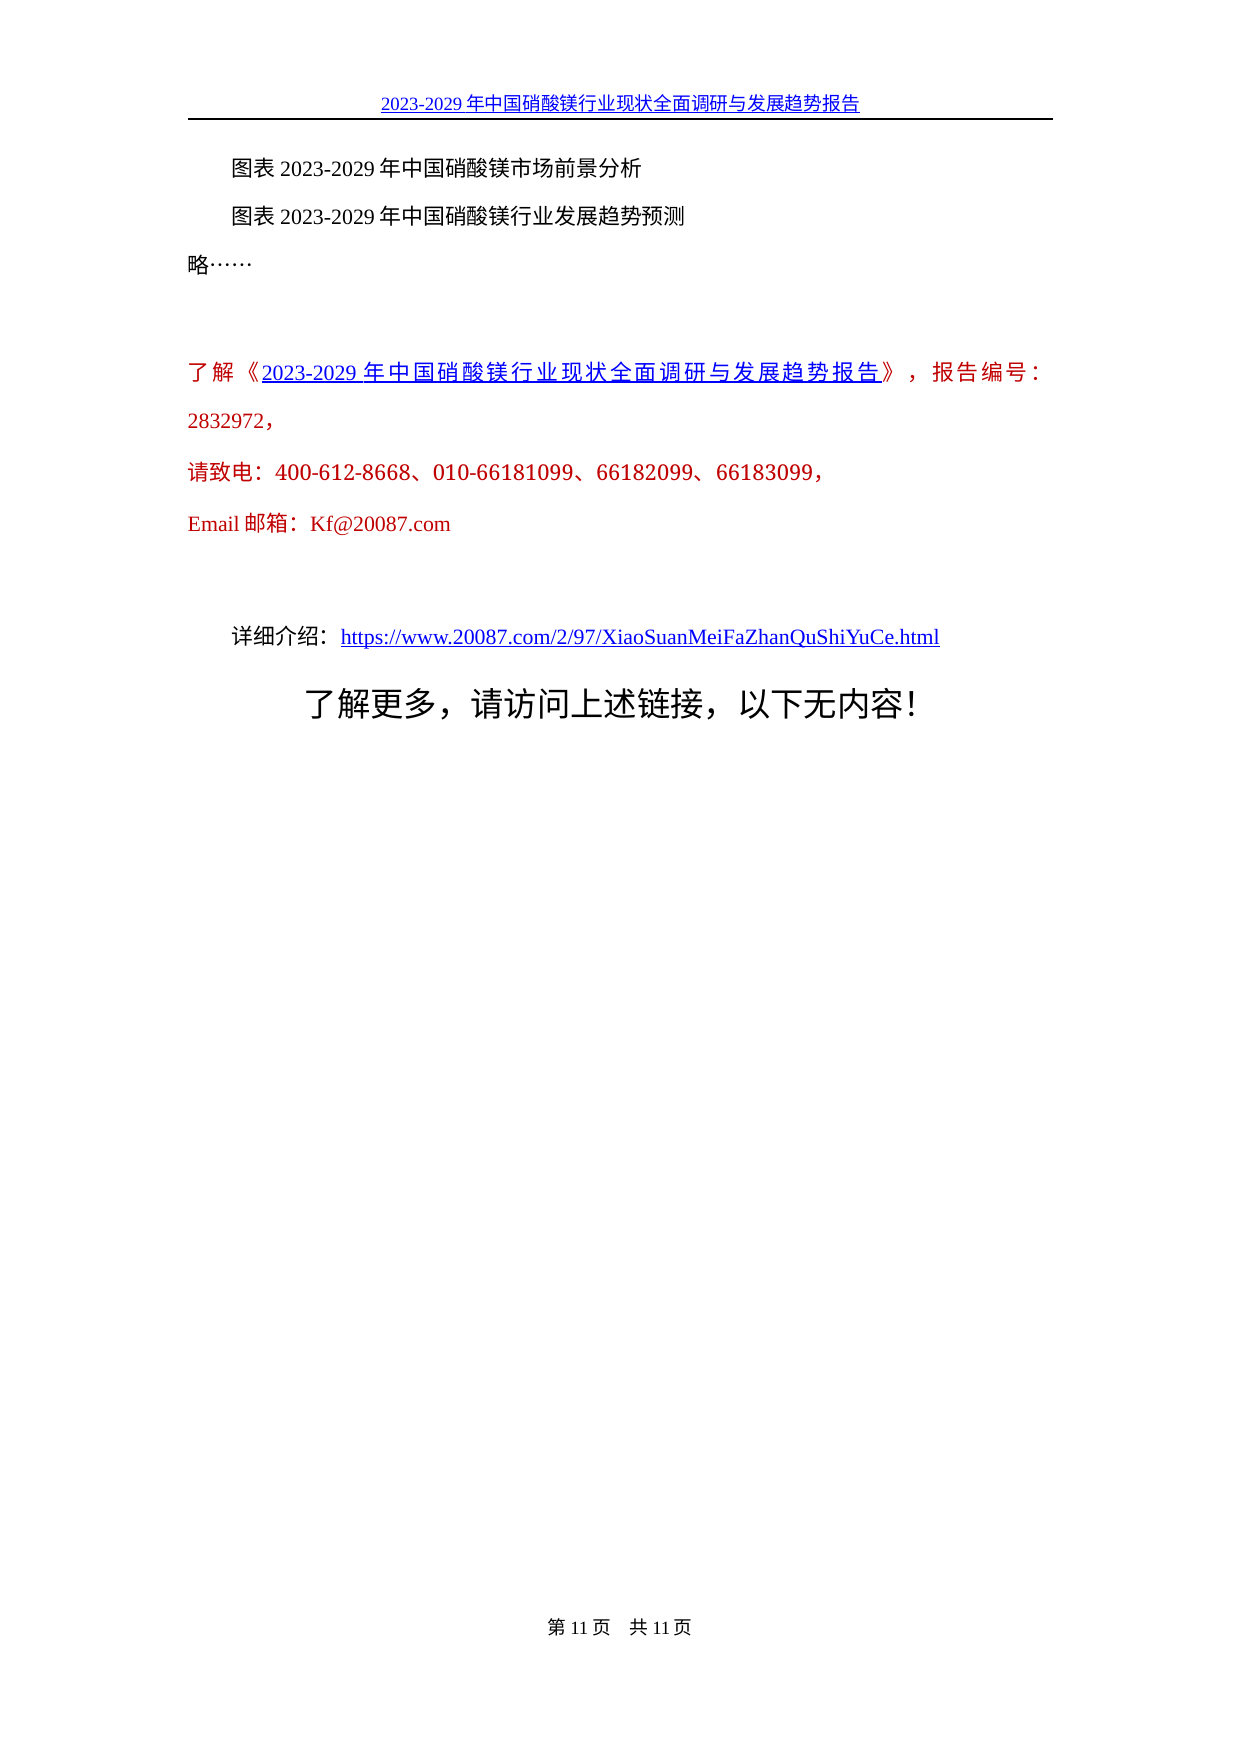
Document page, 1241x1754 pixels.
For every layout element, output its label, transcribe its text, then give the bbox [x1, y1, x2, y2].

title 了解更多，请访问上述链接，以下无内容！ [187, 669, 1053, 734]
text 请致电：400-612-8668、010-66181099、66182099、66183099， [187, 454, 1053, 487]
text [187, 150, 1053, 280]
text 详细介绍：https://www.20087.com/2/97/XiaoSuanMeiFaZhanQuShiYuCe.html [187, 619, 1053, 651]
text 了解《2023-2029年中国硝酸镁行业现状全面调研与发展趋势报告》，报告编号：2832972， [187, 354, 1053, 435]
text Email邮箱：Kf@20087.com [187, 506, 1053, 538]
